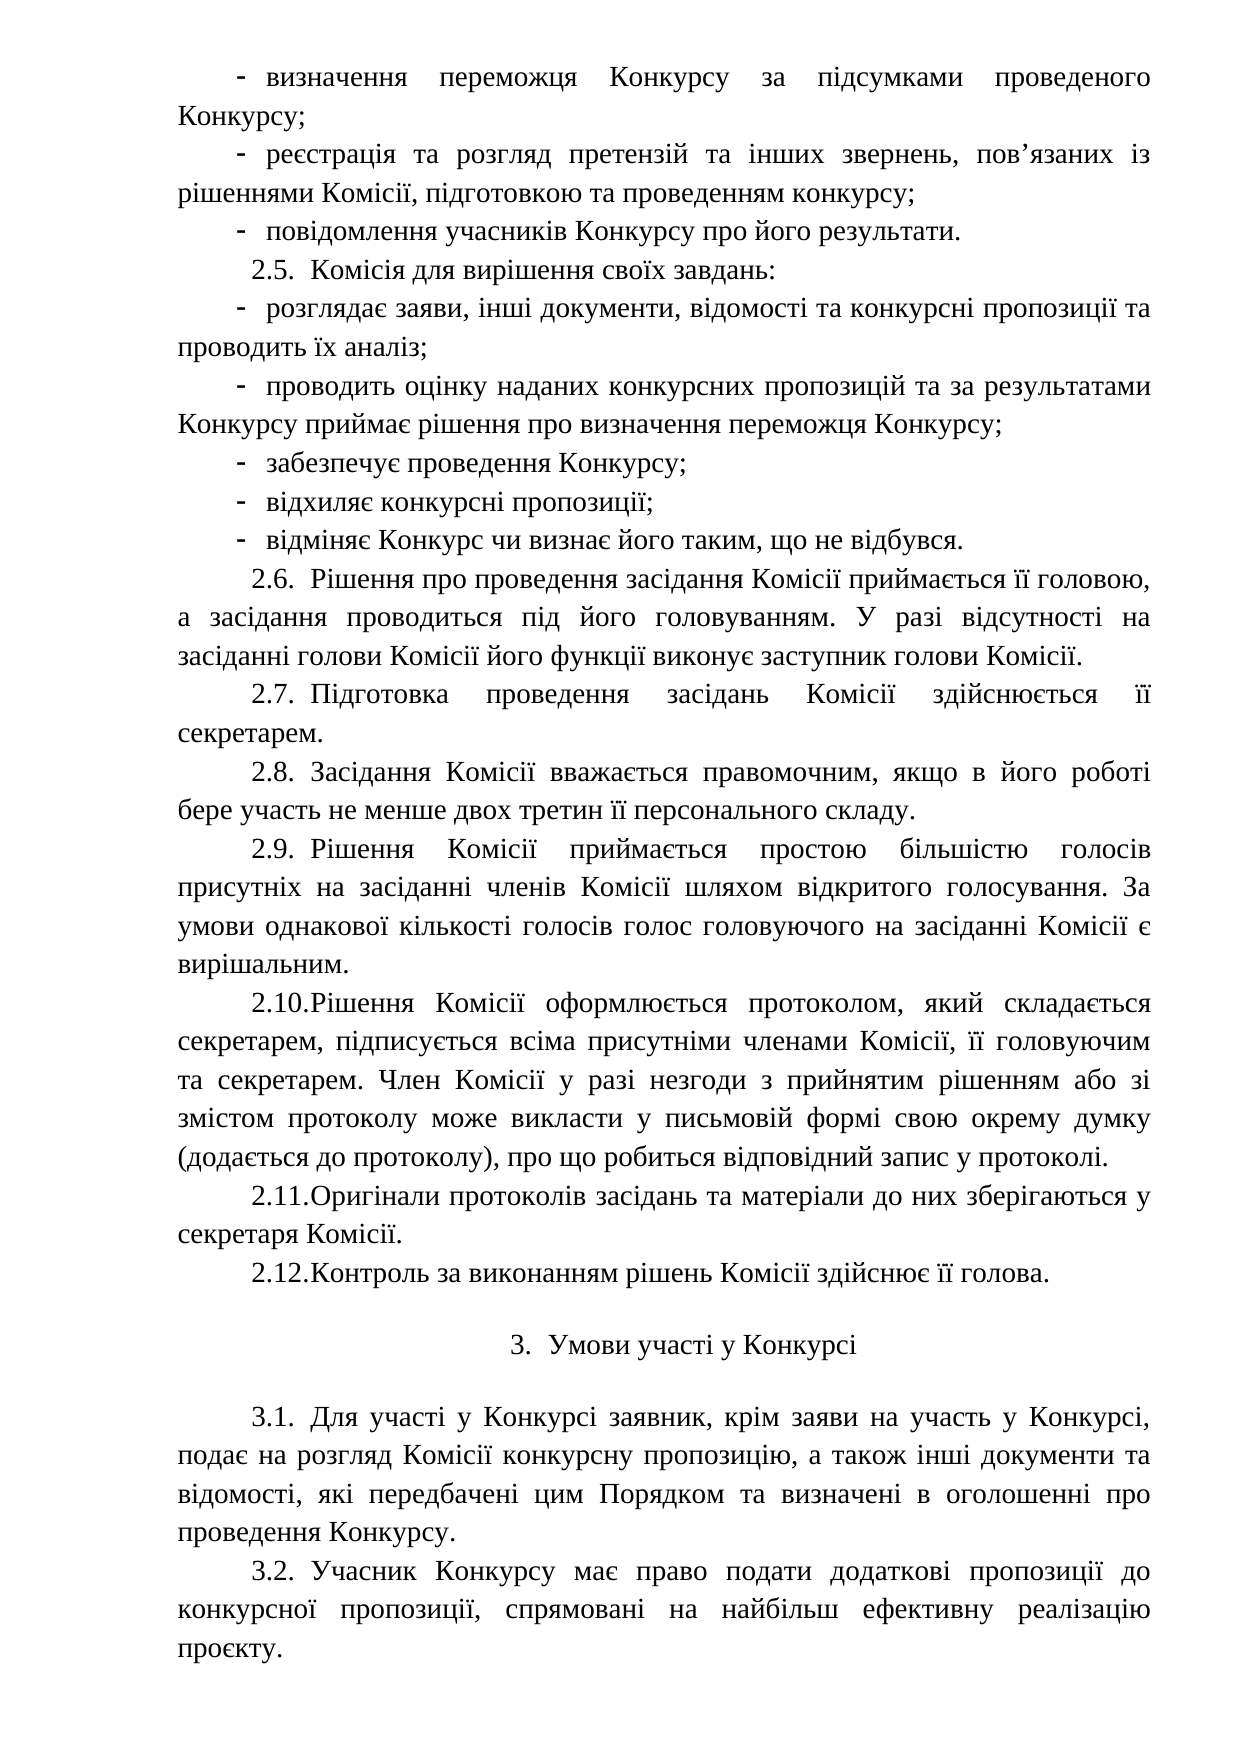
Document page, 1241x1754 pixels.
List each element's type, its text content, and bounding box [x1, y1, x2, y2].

list розглядає заяви, інші документи, відомості та конкурсні пропозиції та проводить їх аналіз; [177, 291, 1152, 363]
list Оригінали протоколів засідань та матеріали до них зберігаються у секретаря Комісії. [177, 1178, 1152, 1250]
list забезпечує проведення Конкурсу; [177, 445, 1152, 479]
list повідомлення учасників Конкурсу про його результати. [177, 213, 1152, 247]
list відхиляє конкурсні пропозиції; [177, 484, 1152, 517]
list проводить оцінку наданих конкурсних пропозицій та за результатами Конкурсу приймає рішення про визначення переможця Конкурсу; [177, 368, 1152, 440]
list Підготовка проведення засідань Комісії здійснюється її секретарем. [177, 677, 1152, 749]
list відміняє Конкурс чи визнає його таким, що не відбувся. [177, 522, 1152, 556]
list Умови участі у Конкурсі [215, 1327, 1152, 1360]
list Рішення Комісії оформлюється протоколом, який складається секретарем, підписується всіма присутніми членами Комісії, її головуючим та секретарем. Член Комісії у разі незгоди з прийнятим рішенням або зі змістом протоколу може викласти у письмовій формі свою окрему думку (додається до протоколу), про що робиться відповідний запис у протоколі. [177, 985, 1152, 1173]
list визначення переможця Конкурсу за підсумками проведеного Конкурсу; [177, 59, 1152, 131]
list Засідання Комісії вважається правомочним, якщо в його роботі бере участь не менше двох третин її персонального складу. [177, 754, 1152, 826]
list Учасник Конкурсу має право подати додаткові пропозиції до конкурсної пропозиції, спрямовані на найбільш ефективну реалізацію проєкту. [177, 1553, 1152, 1664]
list Комісія для вирішення своїх завдань: [177, 252, 1152, 286]
list Рішення про проведення засідання Комісії приймається її головою, а засідання проводиться під його головуванням. У разі відсутності на засіданні голови Комісії його функції виконує заступник голови Комісії. [177, 561, 1152, 672]
list Рішення Комісії приймається простою більшістю голосів присутніх на засіданні членів Комісії шляхом відкритого голосування. За умови однакової кількості голосів голос головуючого на засіданні Комісії є вирішальним. [177, 831, 1152, 980]
list реєстрація та розгляд претензій та інших звернень, пов’язаних із рішеннями Комісії, підготовкою та проведенням конкурсу; [177, 136, 1152, 208]
list Для участі у Конкурсі заявник, крім заяви на участь у Конкурсі, подає на розгляд Комісії конкурсну пропозицію, а також інші документи та відомості, які передбачені цим Порядком та визначені в оголошенні про проведення Конкурсу. [177, 1399, 1152, 1548]
list Контроль за виконанням рішень Комісії здійснює її голова. [177, 1255, 1152, 1288]
